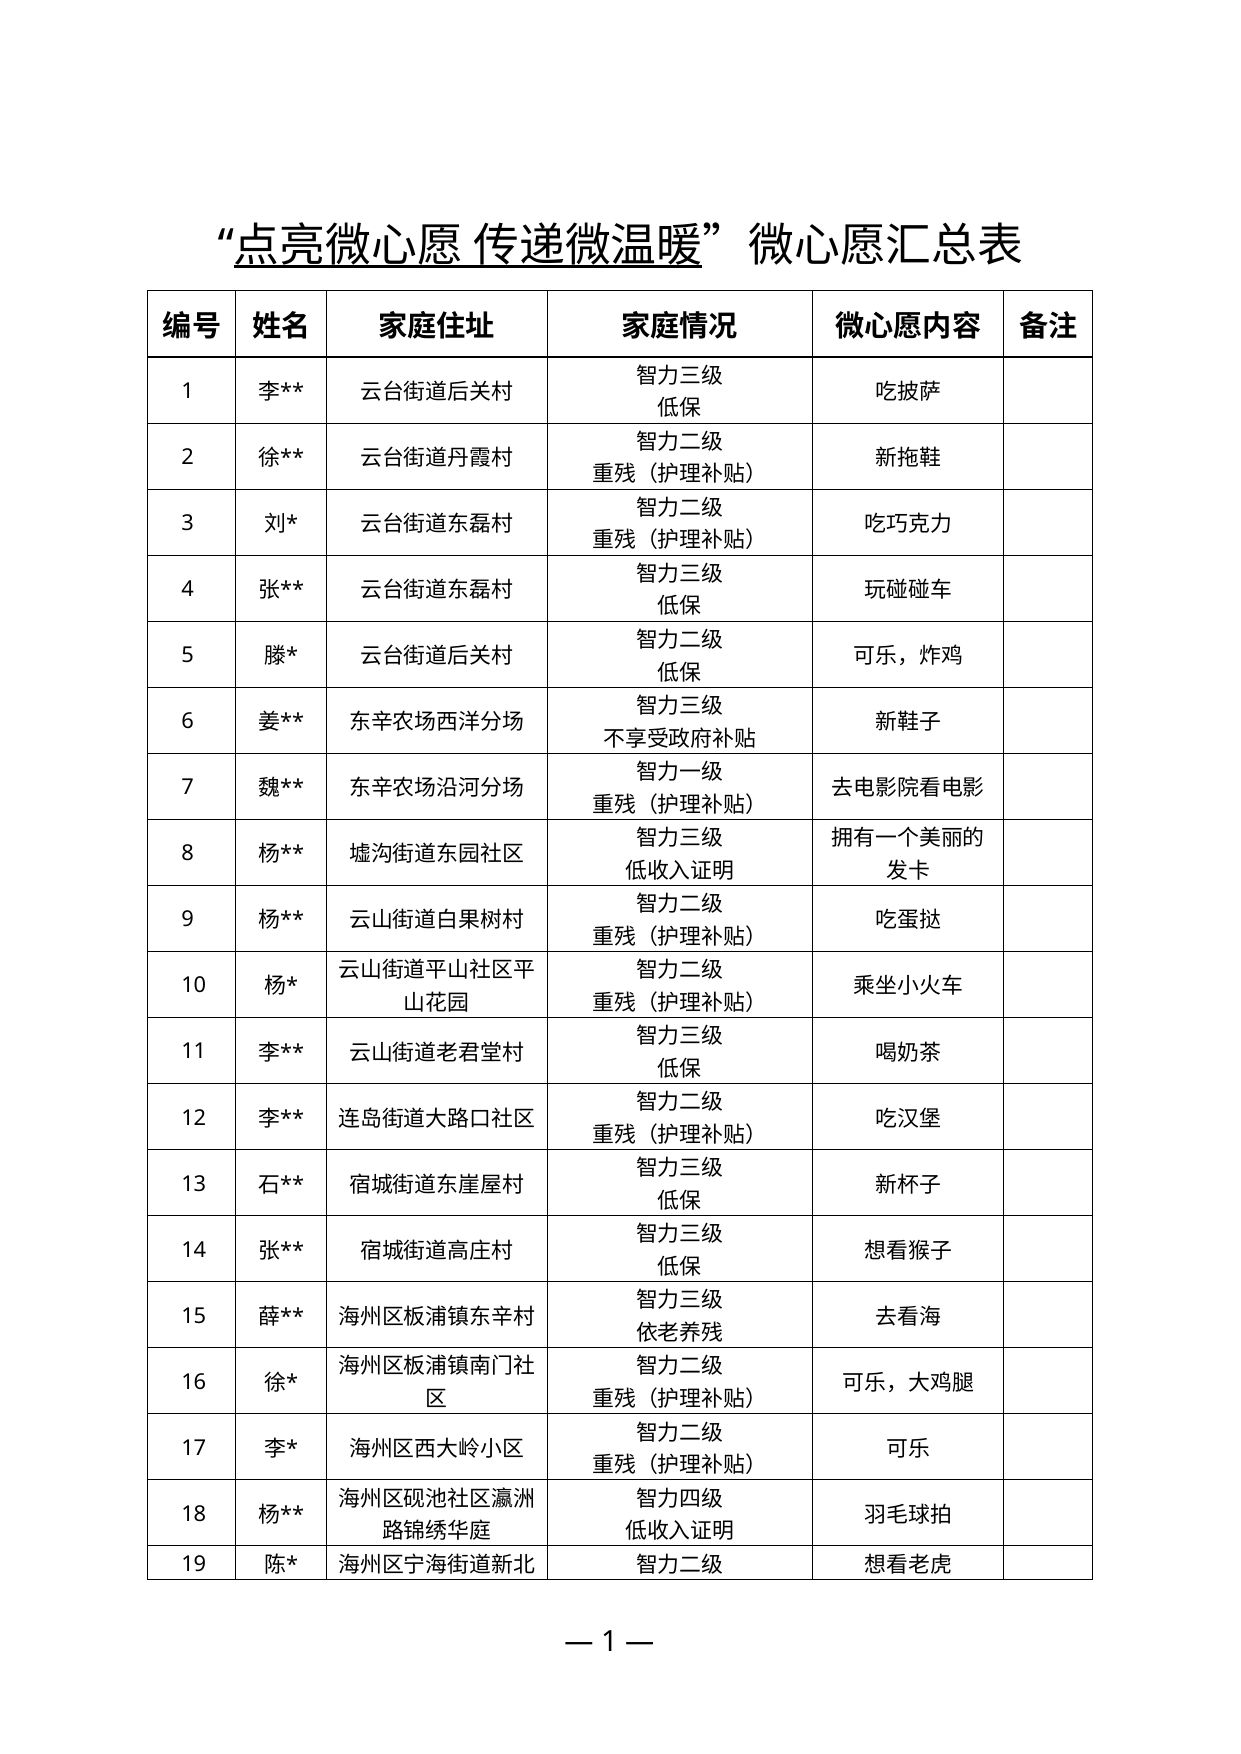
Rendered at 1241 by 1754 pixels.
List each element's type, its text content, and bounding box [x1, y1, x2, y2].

table_cell 刘* [236, 490, 326, 554]
table_cell [1004, 424, 1092, 488]
table_cell 李* [236, 1414, 326, 1479]
table_cell [148, 1348, 235, 1413]
table_cell [1004, 1084, 1092, 1149]
table_cell 新鞋子 [813, 688, 1003, 753]
table_cell 吃汉堡 [813, 1084, 1003, 1149]
table_cell 吃蛋挞 [813, 886, 1003, 951]
table_cell 喝奶茶 [813, 1018, 1003, 1083]
table_cell 智力二级 重残（护理补贴） [548, 424, 812, 488]
table_cell 魏** [236, 754, 326, 819]
table_cell 智力三级 低保 [548, 358, 812, 422]
table_cell 想看猴子 [813, 1216, 1003, 1281]
table_cell [148, 1414, 235, 1479]
table_cell [148, 886, 235, 951]
table_cell 东辛农场沿河分场 [327, 754, 547, 819]
table_header 编号 [148, 291, 235, 356]
table_cell [1004, 688, 1092, 753]
table_cell 智力四级 低收入证明 [548, 1480, 812, 1545]
table_cell [1004, 1216, 1092, 1281]
table_cell 智力三级 低保 [548, 556, 812, 621]
table_header 家庭住址 [327, 291, 547, 356]
table_cell [148, 820, 235, 885]
table_cell [148, 1480, 235, 1545]
table_cell [1004, 754, 1092, 819]
table_cell 宿城街道高庄村 [327, 1216, 547, 1281]
table_cell 张** [236, 1216, 326, 1281]
table_cell 云山街道老君堂村 [327, 1018, 547, 1083]
table_cell [1004, 1282, 1092, 1347]
table_cell [1004, 820, 1092, 885]
table_cell [148, 754, 235, 819]
table_cell [1004, 556, 1092, 621]
table_cell 张** [236, 556, 326, 621]
table_cell 想看老虎 [813, 1546, 1003, 1579]
table_cell 徐* [236, 1348, 326, 1413]
table_cell 智力二级 低保 [548, 622, 812, 687]
table_cell 滕* [236, 622, 326, 687]
table_cell 云山街道平山社区平山花园 [327, 952, 547, 1017]
table_cell [148, 1018, 235, 1083]
table_cell [148, 1216, 235, 1281]
table_cell [1004, 1150, 1092, 1215]
table_cell 乘坐小火车 [813, 952, 1003, 1017]
table_cell 云台街道后关村 [327, 622, 547, 687]
table_cell [1004, 886, 1092, 951]
table_cell 可乐，大鸡腿 [813, 1348, 1003, 1413]
table_cell [1004, 358, 1092, 422]
table_cell 智力二级 重残（护理补贴） [548, 886, 812, 951]
table_cell 新拖鞋 [813, 424, 1003, 488]
table_cell [1004, 1348, 1092, 1413]
table_cell 智力三级 不享受政府补贴 [548, 688, 812, 753]
table_header 姓名 [236, 291, 326, 356]
table_cell 墟沟街道东园社区 [327, 820, 547, 885]
table_cell [148, 490, 235, 554]
table_cell 智力二级 重残（护理补贴） [548, 1348, 812, 1413]
table_cell 吃巧克力 [813, 490, 1003, 554]
table_cell 玩碰碰车 [813, 556, 1003, 621]
table_cell 智力二级 重残（护理补贴） [548, 1414, 812, 1479]
table_cell 智力三级 低保 [548, 1216, 812, 1281]
table_cell 杨* [236, 952, 326, 1017]
table_cell 杨** [236, 1480, 326, 1545]
table_cell [148, 688, 235, 753]
table_cell [148, 952, 235, 1017]
table_cell 去电影院看电影 [813, 754, 1003, 819]
table_cell 云台街道丹霞村 [327, 424, 547, 488]
table_header 家庭情况 [548, 291, 812, 356]
table_cell 海州区砚池社区瀛洲路锦绣华庭 [327, 1480, 547, 1545]
table_cell 智力二级 重残（护理补贴） [548, 1084, 812, 1149]
table_cell 智力一级 重残（护理补贴） [548, 754, 812, 819]
table_cell 杨** [236, 886, 326, 951]
table_cell 东辛农场西洋分场 [327, 688, 547, 753]
table_cell 李** [236, 1018, 326, 1083]
table_cell 智力三级 低保 [548, 1150, 812, 1215]
table_cell [148, 1084, 235, 1149]
table_cell 李** [236, 1084, 326, 1149]
table_cell [1004, 1414, 1092, 1479]
table_cell [148, 1150, 235, 1215]
table_header 微心愿内容 [813, 291, 1003, 356]
table_cell 石** [236, 1150, 326, 1215]
table_cell [1004, 1546, 1092, 1579]
table_cell 羽毛球拍 [813, 1480, 1003, 1545]
table_cell 云台街道东磊村 [327, 556, 547, 621]
table_cell 杨** [236, 820, 326, 885]
table_cell 云山街道白果树村 [327, 886, 547, 951]
table_cell 陈* [236, 1546, 326, 1579]
table_cell 去看海 [813, 1282, 1003, 1347]
table_cell 智力二级 重残（护理补贴） [548, 1546, 812, 1579]
table_cell 智力三级 依老养残 [548, 1282, 812, 1347]
table_cell 云台街道东磊村 [327, 490, 547, 554]
table_cell 海州区板浦镇南门社区 [327, 1348, 547, 1413]
table_cell [148, 358, 235, 422]
table_cell 连岛街道大路口社区 [327, 1084, 547, 1149]
table_cell [148, 556, 235, 621]
table_cell 可乐 [813, 1414, 1003, 1479]
table_cell 海州区板浦镇东辛村 [327, 1282, 547, 1347]
table_cell 吃披萨 [813, 358, 1003, 422]
table_cell [148, 1282, 235, 1347]
table_header 备注 [1004, 291, 1092, 356]
table_cell 智力三级 低保 [548, 1018, 812, 1083]
table_cell 海州区西大岭小区 [327, 1414, 547, 1479]
table_cell [148, 1546, 235, 1579]
table_cell 海州区宁海街道新北村 [327, 1546, 547, 1579]
table_cell 新杯子 [813, 1150, 1003, 1215]
table_cell 姜** [236, 688, 326, 753]
table_cell 拥有一个美丽的发卡 [813, 820, 1003, 885]
table_cell 宿城街道东崖屋村 [327, 1150, 547, 1215]
table_cell [1004, 622, 1092, 687]
table_cell 智力二级 重残（护理补贴） [548, 952, 812, 1017]
table_cell [1004, 952, 1092, 1017]
table_cell 可乐，炸鸡 [813, 622, 1003, 687]
table_cell 智力三级 低收入证明 [548, 820, 812, 885]
table_cell 智力二级 重残（护理补贴） [548, 490, 812, 554]
table_cell 云台街道后关村 [327, 358, 547, 422]
table_cell 薛** [236, 1282, 326, 1347]
table_cell [148, 424, 235, 488]
table_cell [1004, 1480, 1092, 1545]
text “点亮微心愿 传递微温暖”微心愿汇总表 [159, 193, 1081, 290]
table_cell 徐** [236, 424, 326, 488]
table_cell 李** [236, 358, 326, 422]
table_cell [1004, 490, 1092, 554]
table_cell [1004, 1018, 1092, 1083]
table_cell [148, 622, 235, 687]
